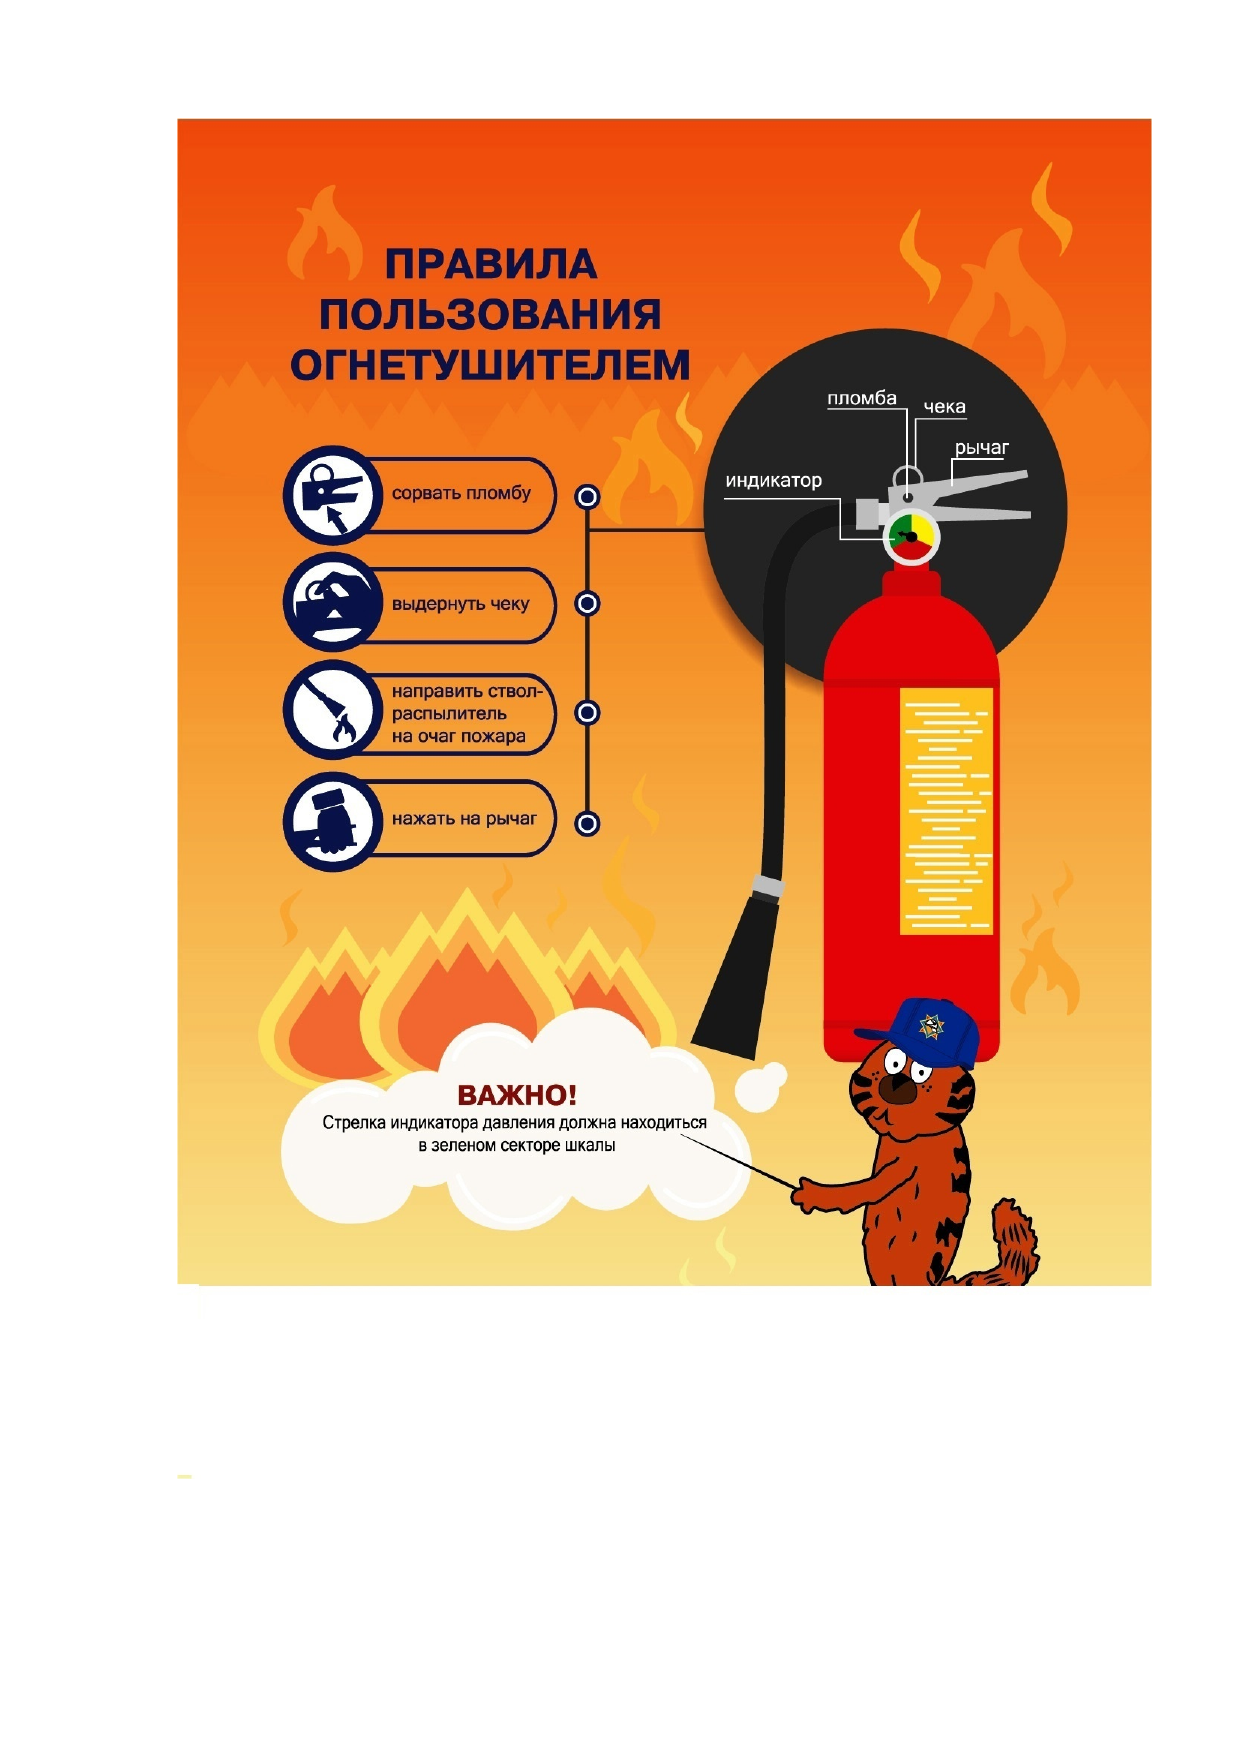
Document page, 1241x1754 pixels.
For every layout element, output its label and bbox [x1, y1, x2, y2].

picture [177, 118, 1152, 1479]
